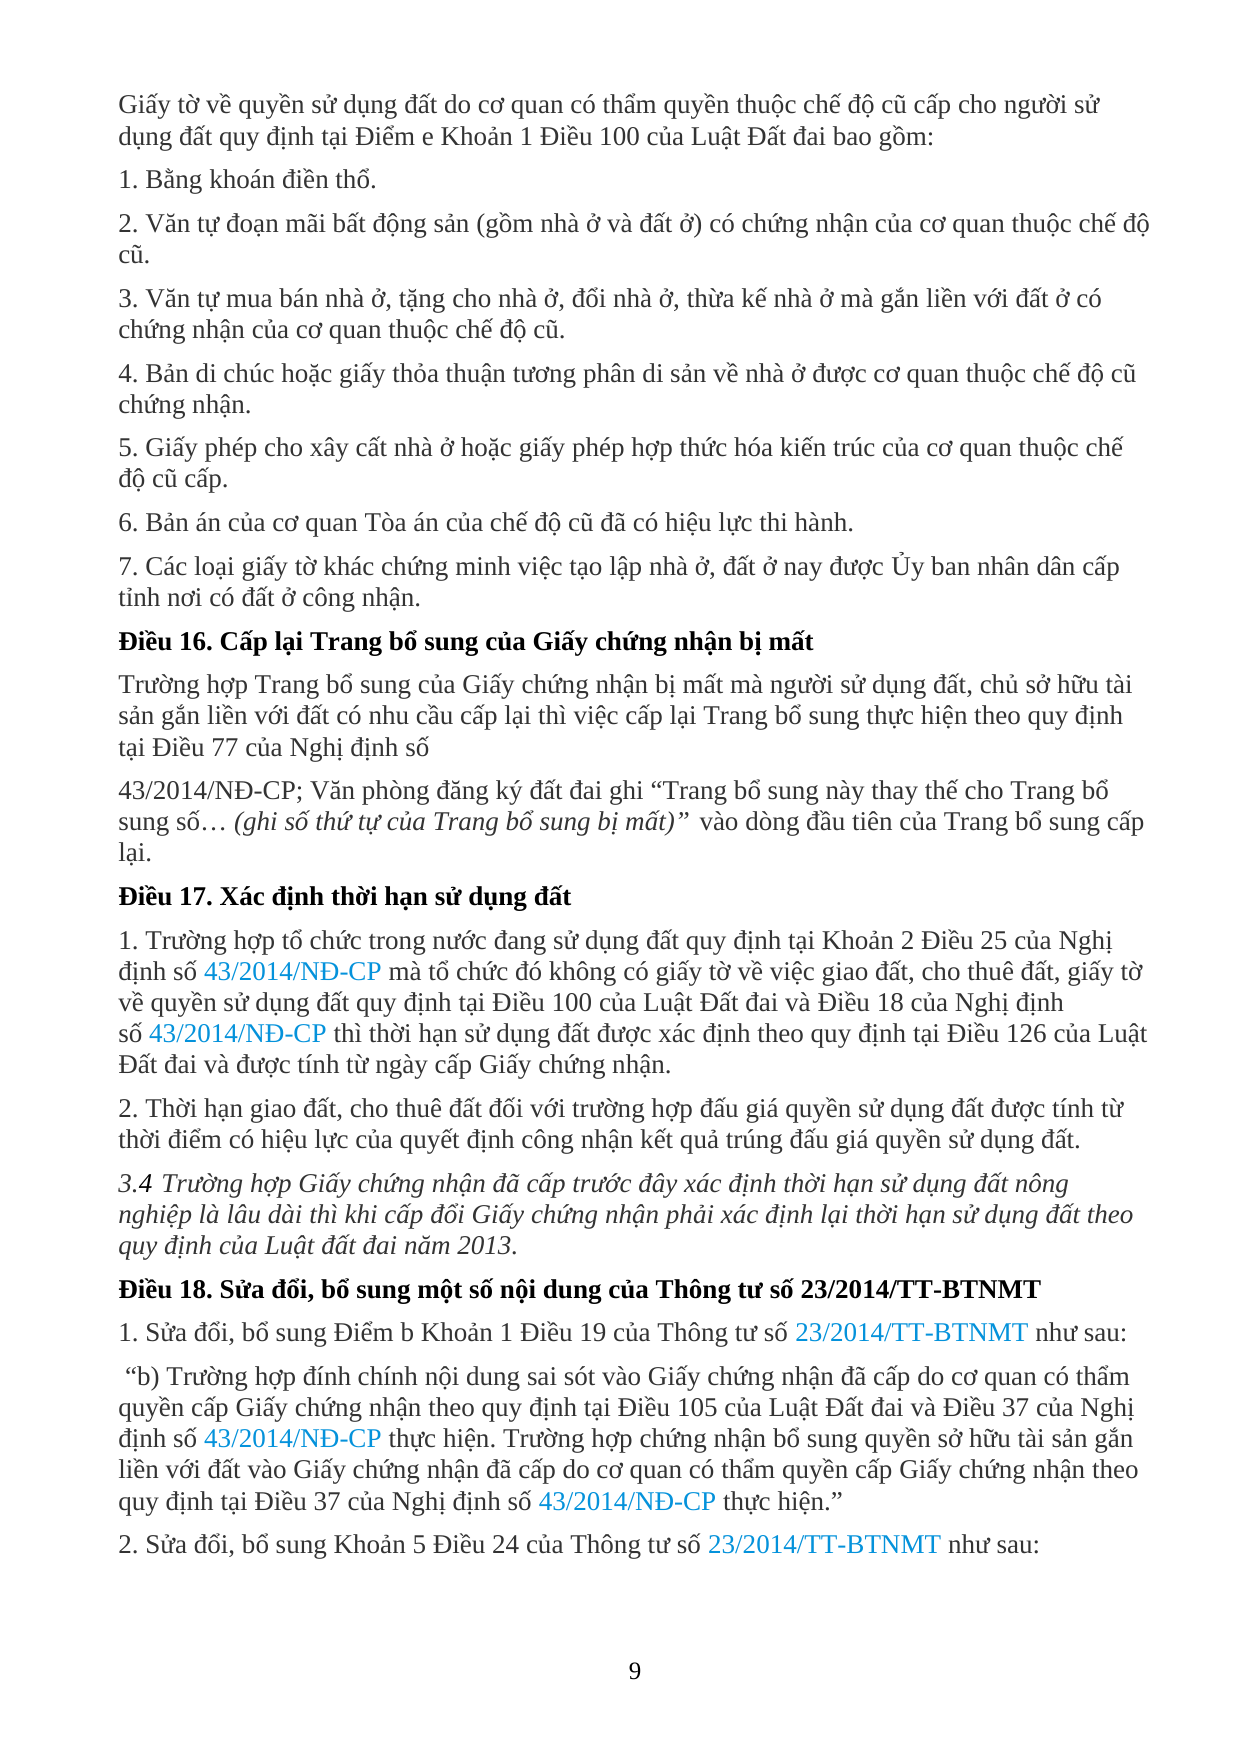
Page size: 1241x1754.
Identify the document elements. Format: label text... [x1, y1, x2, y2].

text Giấy tờ về quyền sử dụng đất do cơ quan có thẩm quyền thuộc chế độ cũ cấp cho người sử dụng đất quy định tại Điểm e Khoản 1 Điều 100 của Luật Đất đai bao gồm: [118, 89, 1152, 151]
text 1. Bằng khoán điền thổ. [118, 163, 1152, 194]
text Điều 17. Xác định thời hạn sử dụng đất [118, 880, 1152, 911]
text Điều 18. Sửa đổi, bổ sung một số nội dung của Thông tư số 23/2014/TT-BTNMT [118, 1273, 1152, 1304]
text 6. Bản án của cơ quan Tòa án của chế độ cũ đã có hiệu lực thi hành. [118, 506, 1152, 537]
text Trường hợp Trang bổ sung của Giấy chứng nhận bị mất mà người sử dụng đất, chủ sở hữu tài sản gắn liền với đất có nhu cầu cấp lại thì việc cấp lại Trang bổ sung thực hiện theo quy định tại Điều 77 của Nghị định số [118, 668, 1152, 762]
text 2. Sửa đổi, bổ sung Khoản 5 Điều 24 của Thông tư số 23/2014/TT-BTNMT như sau: [118, 1528, 1152, 1559]
text 2. Thời hạn giao đất, cho thuê đất đối với trường hợp đấu giá quyền sử dụng đất được tính từ thời điểm có hiệu lực của quyết định công nhận kết quả trúng đấu giá quyền sử dụng đất. [118, 1092, 1152, 1154]
text 43/2014/NĐ-CP; Văn phòng đăng ký đất đai ghi “Trang bổ sung này thay thế cho Trang bổ sung số… (ghi số thứ tự của Trang bổ sung bị mất)” vào dòng đầu tiên của Trang bổ sung cấp lại. [118, 774, 1152, 868]
text 1. Trường hợp tổ chức trong nước đang sử dụng đất quy định tại Khoản 2 Điều 25 của Nghị định số 43/2014/NĐ-CP mà tổ chức đó không có giấy tờ về việc giao đất, cho thuê đất, giấy tờ về quyền sử dụng đất quy định tại Điều 100 của Luật Đất đai và Điều 18 của Nghị định số 43/2014/NĐ-CP thì thời hạn sử dụng đất được xác định theo quy định tại Điều 126 của Luật Đất đai và được tính từ ngày cấp Giấy chứng nhận. [118, 924, 1152, 1079]
text 3.4 Trường hợp Giấy chứng nhận đã cấp trước đây xác định thời hạn sử dụng đất nông nghiệp là lâu dài thì khi cấp đổi Giấy chứng nhận phải xác định lại thời hạn sử dụng đất theo quy định của Luật đất đai năm 2013. [118, 1167, 1152, 1260]
text 4. Bản di chúc hoặc giấy thỏa thuận tương phân di sản về nhà ở được cơ quan thuộc chế độ cũ chứng nhận. [118, 357, 1152, 419]
text 5. Giấy phép cho xây cất nhà ở hoặc giấy phép hợp thức hóa kiến trúc của cơ quan thuộc chế độ cũ cấp. [118, 431, 1152, 494]
text Điều 16. Cấp lại Trang bổ sung của Giấy chứng nhận bị mất [118, 625, 1152, 656]
text 1. Sửa đổi, bổ sung Điểm b Khoản 1 Điều 19 của Thông tư số 23/2014/TT-BTNMT như sau: [118, 1316, 1152, 1348]
text 3. Văn tự mua bán nhà ở, tặng cho nhà ở, đổi nhà ở, thừa kế nhà ở mà gắn liền với đất ở có chứng nhận của cơ quan thuộc chế độ cũ. [118, 282, 1152, 344]
text 2. Văn tự đoạn mãi bất động sản (gồm nhà ở và đất ở) có chứng nhận của cơ quan thuộc chế độ cũ. [118, 207, 1152, 269]
text 7. Các loại giấy tờ khác chứng minh việc tạo lập nhà ở, đất ở nay được Ủy ban nhân dân cấp tỉnh nơi có đất ở công nhận. [118, 550, 1152, 612]
text “b) Trường hợp đính chính nội dung sai sót vào Giấy chứng nhận đã cấp do cơ quan có thẩm quyền cấp Giấy chứng nhận theo quy định tại Điều 105 của Luật Đất đai và Điều 37 của Nghị định số 43/2014/NĐ-CP thực hiện. Trường hợp chứng nhận bổ sung quyền sở hữu tài sản gắn liền với đất vào Giấy chứng nhận đã cấp do cơ quan có thẩm quyền cấp Giấy chứng nhận theo quy định tại Điều 37 của Nghị định số 43/2014/NĐ-CP thực hiện.” [118, 1360, 1152, 1516]
